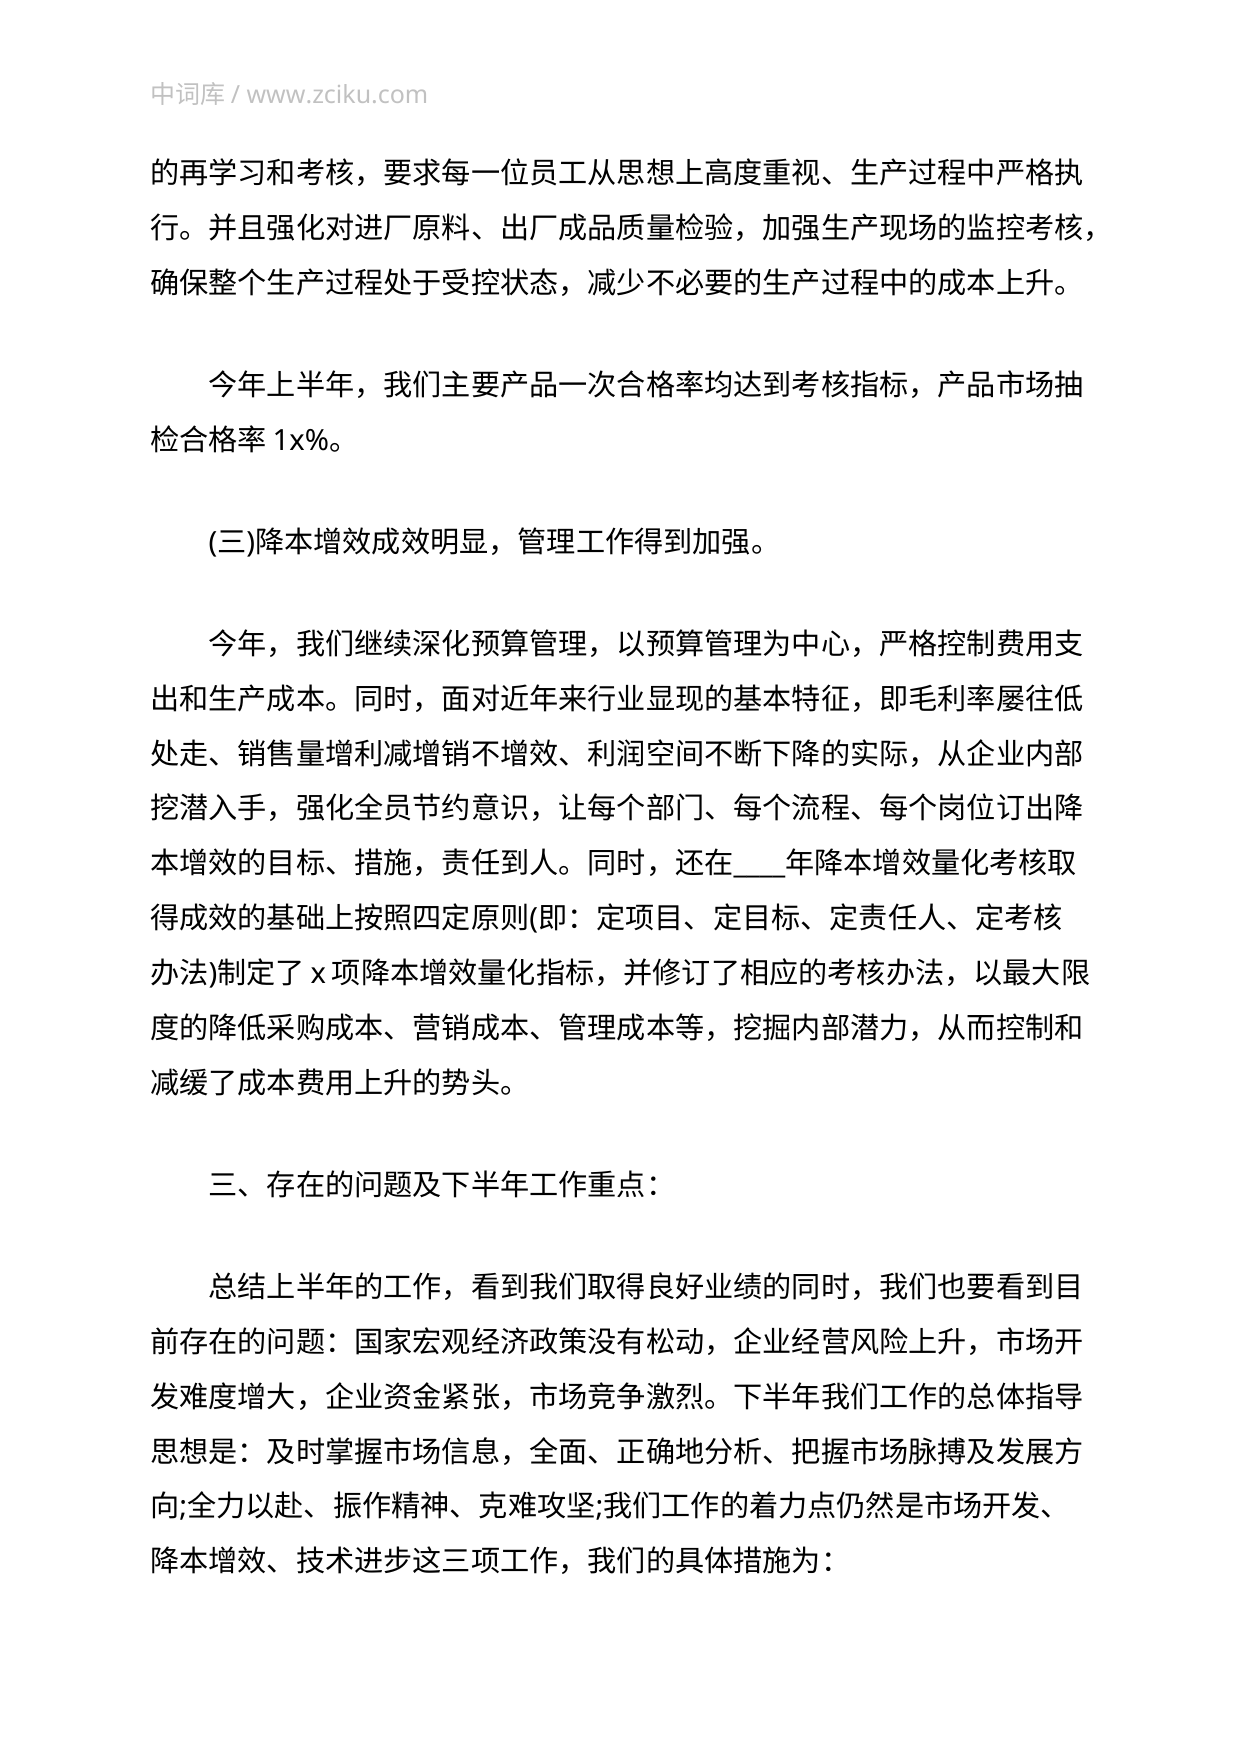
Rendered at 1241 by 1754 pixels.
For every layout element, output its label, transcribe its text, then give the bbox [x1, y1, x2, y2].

text 三、存在的问题及下半年工作重点： [150, 1162, 1090, 1204]
text 今年，我们继续深化预算管理，以预算管理为中心，严格控制费用支出和生产成本。同时，面对近年来行业显现的基本特征，即毛利率屡往低处走、销售量增利减增销不增效、利润空间不断下降的实际，从企业内部挖潜入手，强化全员节约意识，让每个部门、每个流程、每个岗位订出降本增效的目标、措施，责任到人。同时，还在____年降本增效量化考核取得成效的基础上按照四定原则(即：定项目、定目标、定责任人、定考核办法)制定了x项降本增效量化指标，并修订了相应的考核办法，以最大限度的降低采购成本、营销成本、管理成本等，挖掘内部潜力，从而控制和减缓了成本费用上升的势头。 [150, 620, 1090, 1102]
text 总结上半年的工作，看到我们取得良好业绩的同时，我们也要看到目前存在的问题：国家宏观经济政策没有松动，企业经营风险上升，市场开发难度增大，企业资金紧张，市场竞争激烈。下半年我们工作的总体指导思想是：及时掌握市场信息，全面、正确地分析、把握市场脉搏及发展方向;全力以赴、振作精神、克难攻坚;我们工作的着力点仍然是市场开发、降本增效、技术进步这三项工作，我们的具体措施为： [150, 1263, 1090, 1580]
text 今年上半年，我们主要产品一次合格率均达到考核指标，产品市场抽检合格率1x%。 [150, 362, 1090, 459]
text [150, 150, 1090, 302]
text (三)降本增效成效明显，管理工作得到加强。 [150, 518, 1090, 561]
